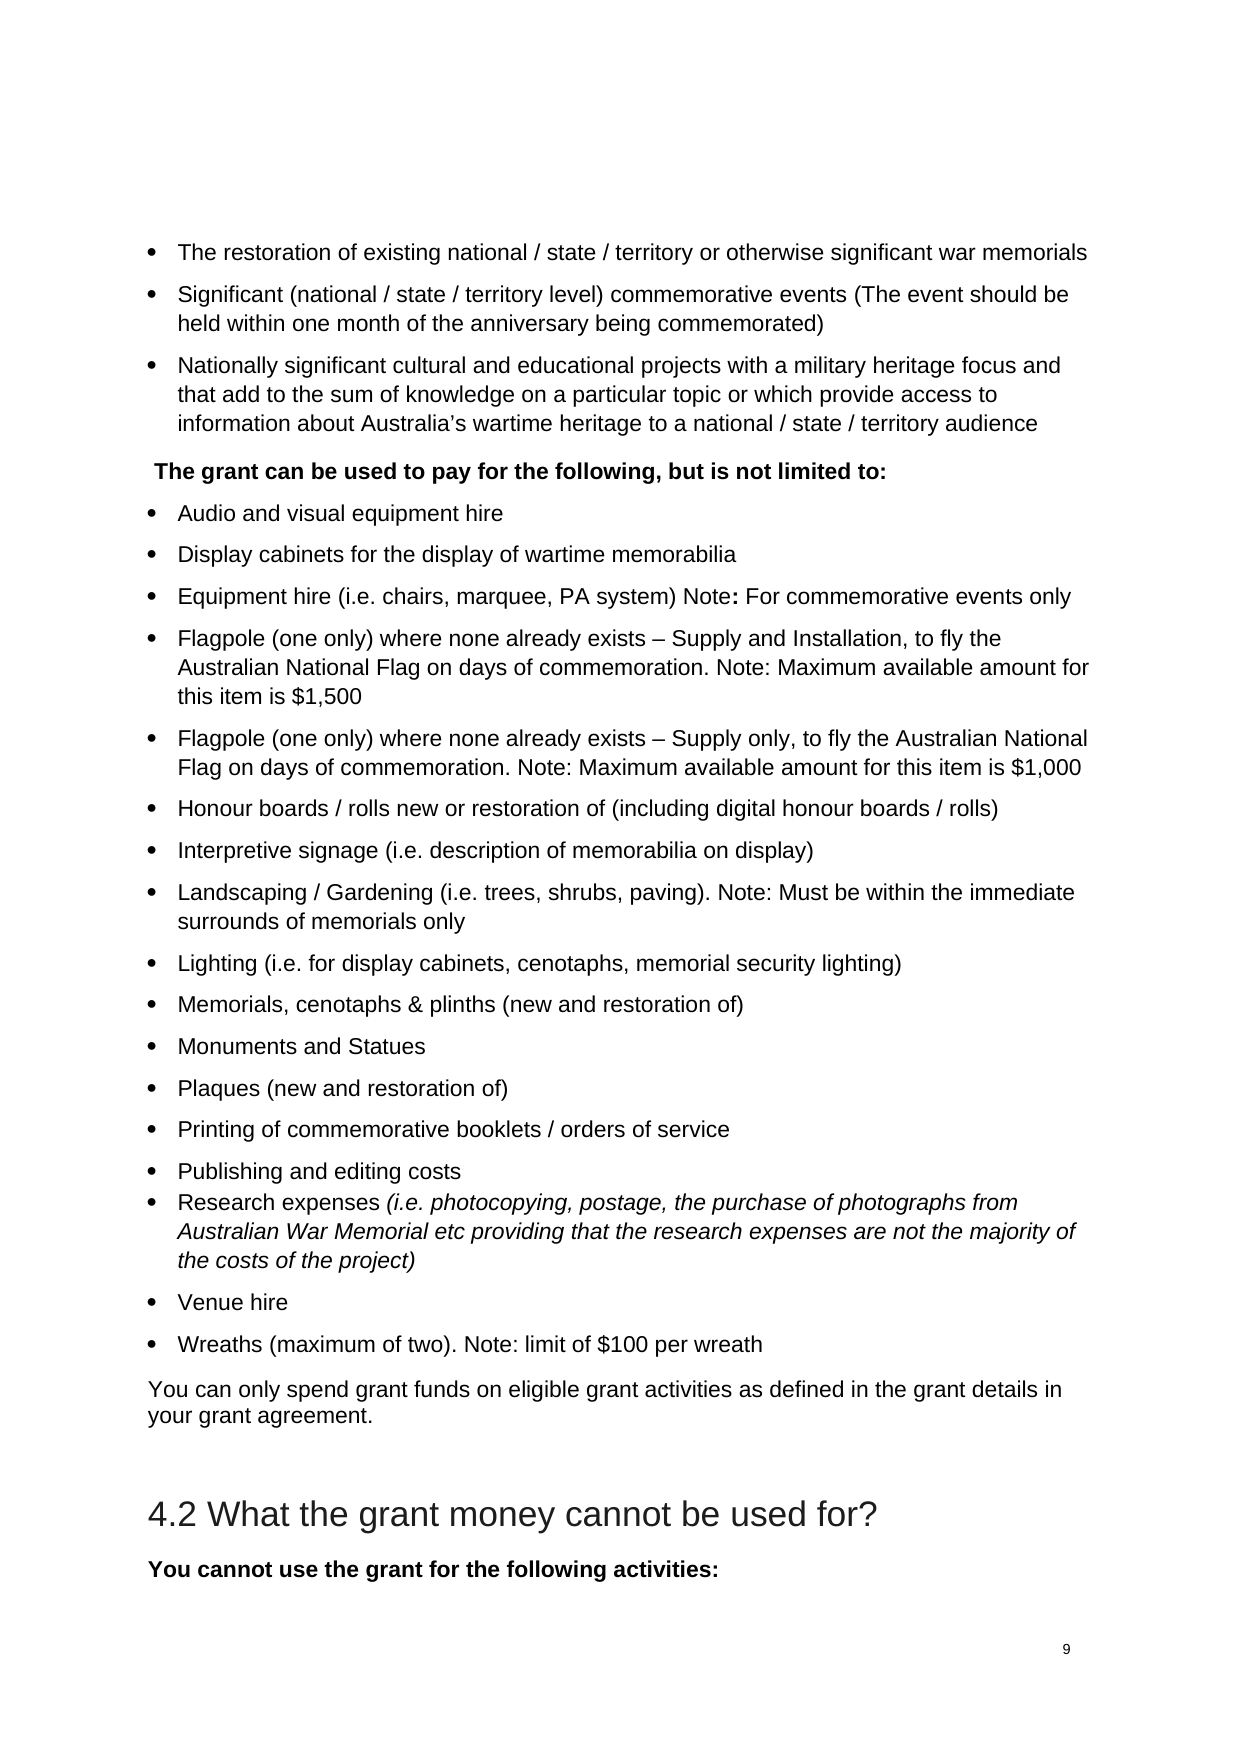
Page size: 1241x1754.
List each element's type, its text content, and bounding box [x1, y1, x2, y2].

text Plaques (new and restoration of) [148, 1072, 1092, 1101]
text Publishing and editing costs [148, 1155, 1092, 1184]
subtitle What the grant money cannot be used for? [148, 1492, 1092, 1534]
text Venue hire [148, 1286, 1092, 1315]
text Equipment hire (i.e. chairs, marquee, PA system) Note: For commemorative events only [148, 580, 1092, 609]
text Nationally significant cultural and educational projects with a military heritage focus and that add to the sum of knowledge on a particular topic or which provide access to information about Australia’s wartime heritage to a national / state / territory audience [148, 349, 1092, 436]
text Landscaping / Gardening (i.e. trees, shrubs, paving). Note: Must be within the immediate surrounds of memorials only [148, 876, 1092, 934]
text Significant (national / state / territory level) commemorative events (The event should be held within one month of the anniversary being commemorated) [148, 278, 1092, 336]
text You cannot use the grant for the following activities: [148, 1553, 1092, 1582]
text The grant can be used to pay for the following, but is not limited to: [148, 455, 1092, 484]
text Memorials, cenotaphs & plinths (new and restoration of) [148, 988, 1092, 1017]
text Wreaths (maximum of two). Note: limit of $100 per wreath [148, 1328, 1092, 1357]
text Lighting (i.e. for display cabinets, cenotaphs, memorial security lighting) [148, 947, 1092, 976]
list Flagpole (one only) where none already exists – Supply only, to fly the Australian National Flag on days of commemoration. Note: Maximum available amount for this item is $1,000 [148, 722, 1092, 780]
text Honour boards / rolls new or restoration of (including digital honour boards / rolls) [148, 792, 1092, 822]
text Monuments and Statues [148, 1030, 1092, 1059]
text Audio and visual equipment hire [148, 497, 1092, 526]
text The restoration of existing national / state / territory or otherwise significant war memorials [148, 236, 1092, 265]
text Printing of commemorative booklets / orders of service [148, 1113, 1092, 1142]
text Interpretive signage (i.e. description of memorabilia on display) [148, 834, 1092, 863]
text Research expenses (i.e. photocopying, postage, the purchase of photographs from Australian War Memorial etc providing that the research expenses are not the majority of the costs of the project) [148, 1186, 1092, 1274]
list Flagpole (one only) where none already exists – Supply and Installation, to fly the Australian National Flag on days of commemoration. Note: Maximum available amount for this item is $1,500 [148, 622, 1092, 709]
text Display cabinets for the display of wartime memorabilia [148, 538, 1092, 567]
text You can only spend grant funds on eligible grant activities as defined in the grant details in your grant agreement. [148, 1376, 1092, 1428]
